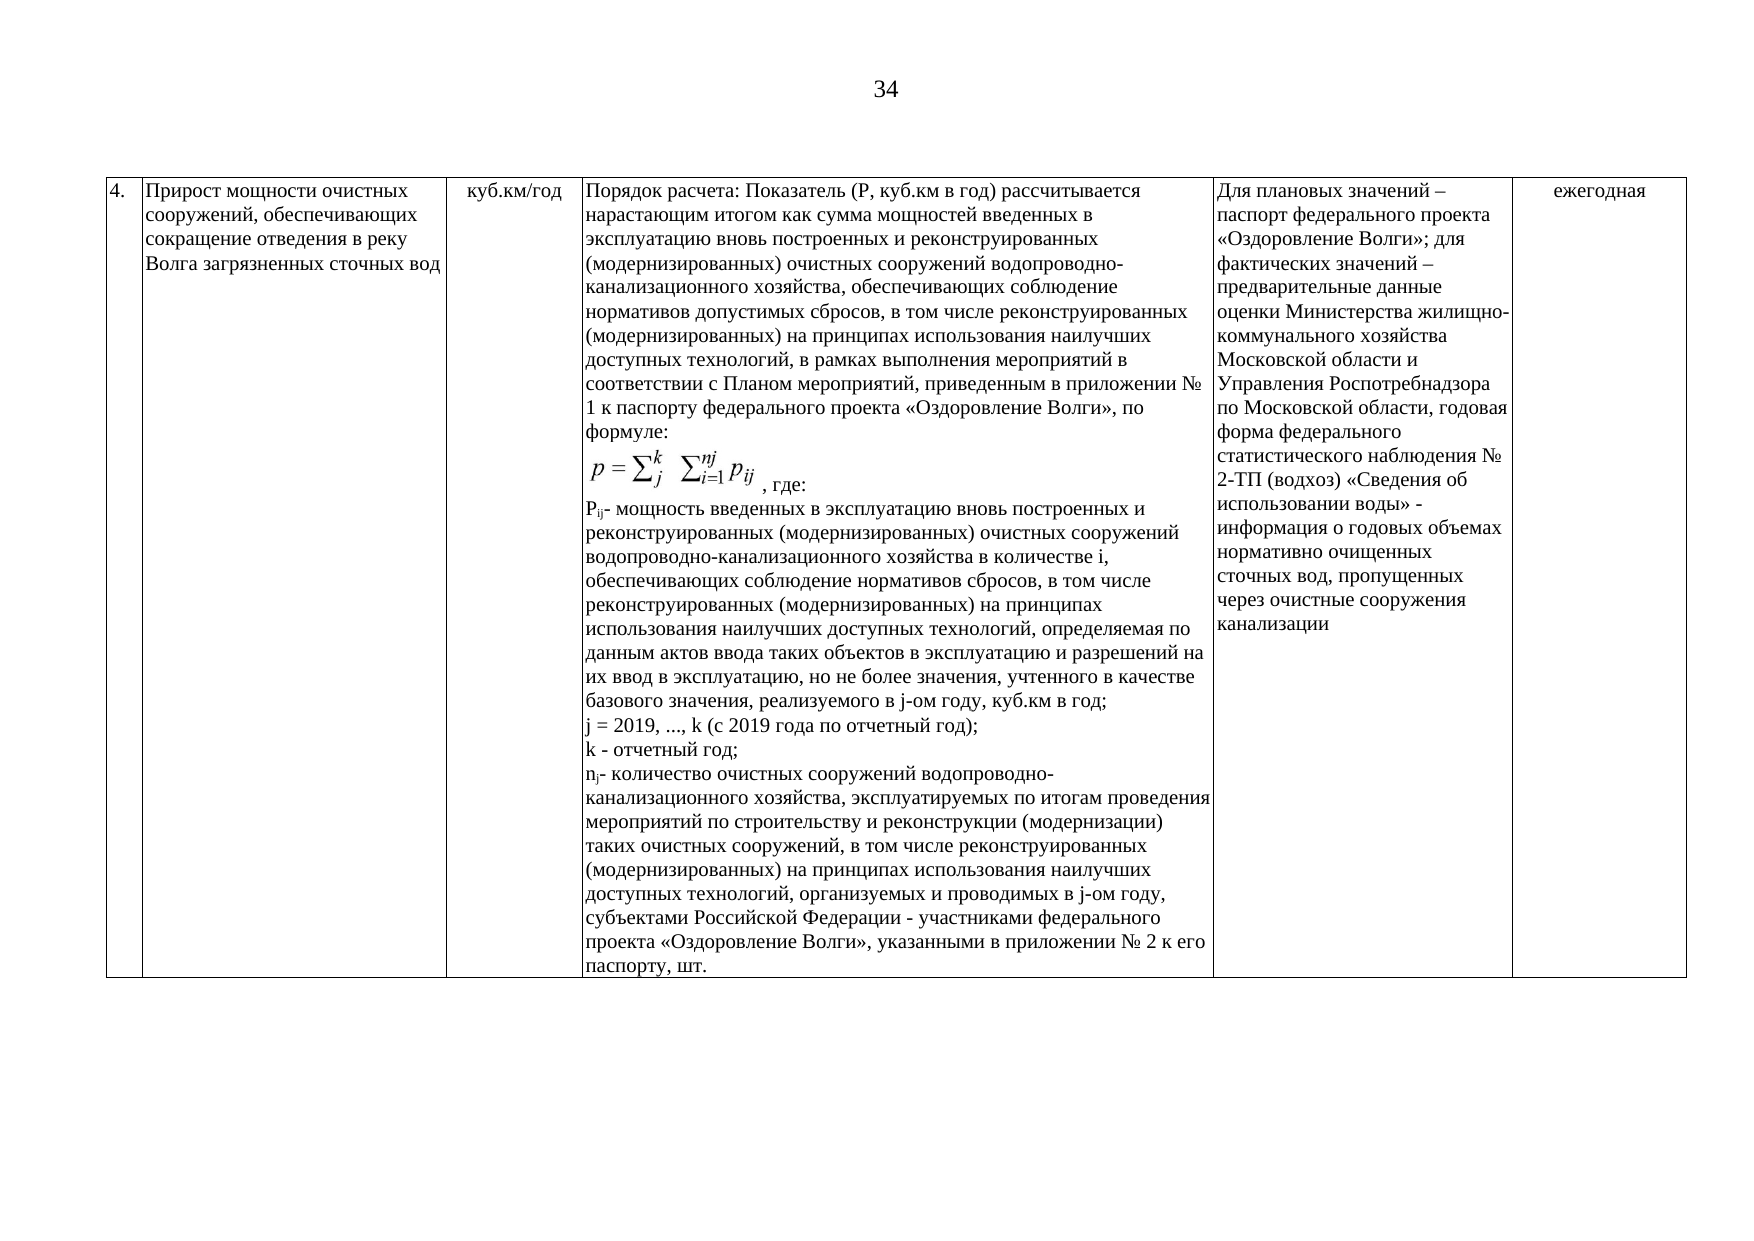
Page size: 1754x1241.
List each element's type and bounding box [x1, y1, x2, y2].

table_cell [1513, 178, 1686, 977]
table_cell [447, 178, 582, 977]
picture [585, 442, 762, 492]
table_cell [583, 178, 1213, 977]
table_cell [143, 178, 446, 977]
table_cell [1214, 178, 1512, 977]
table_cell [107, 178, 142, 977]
